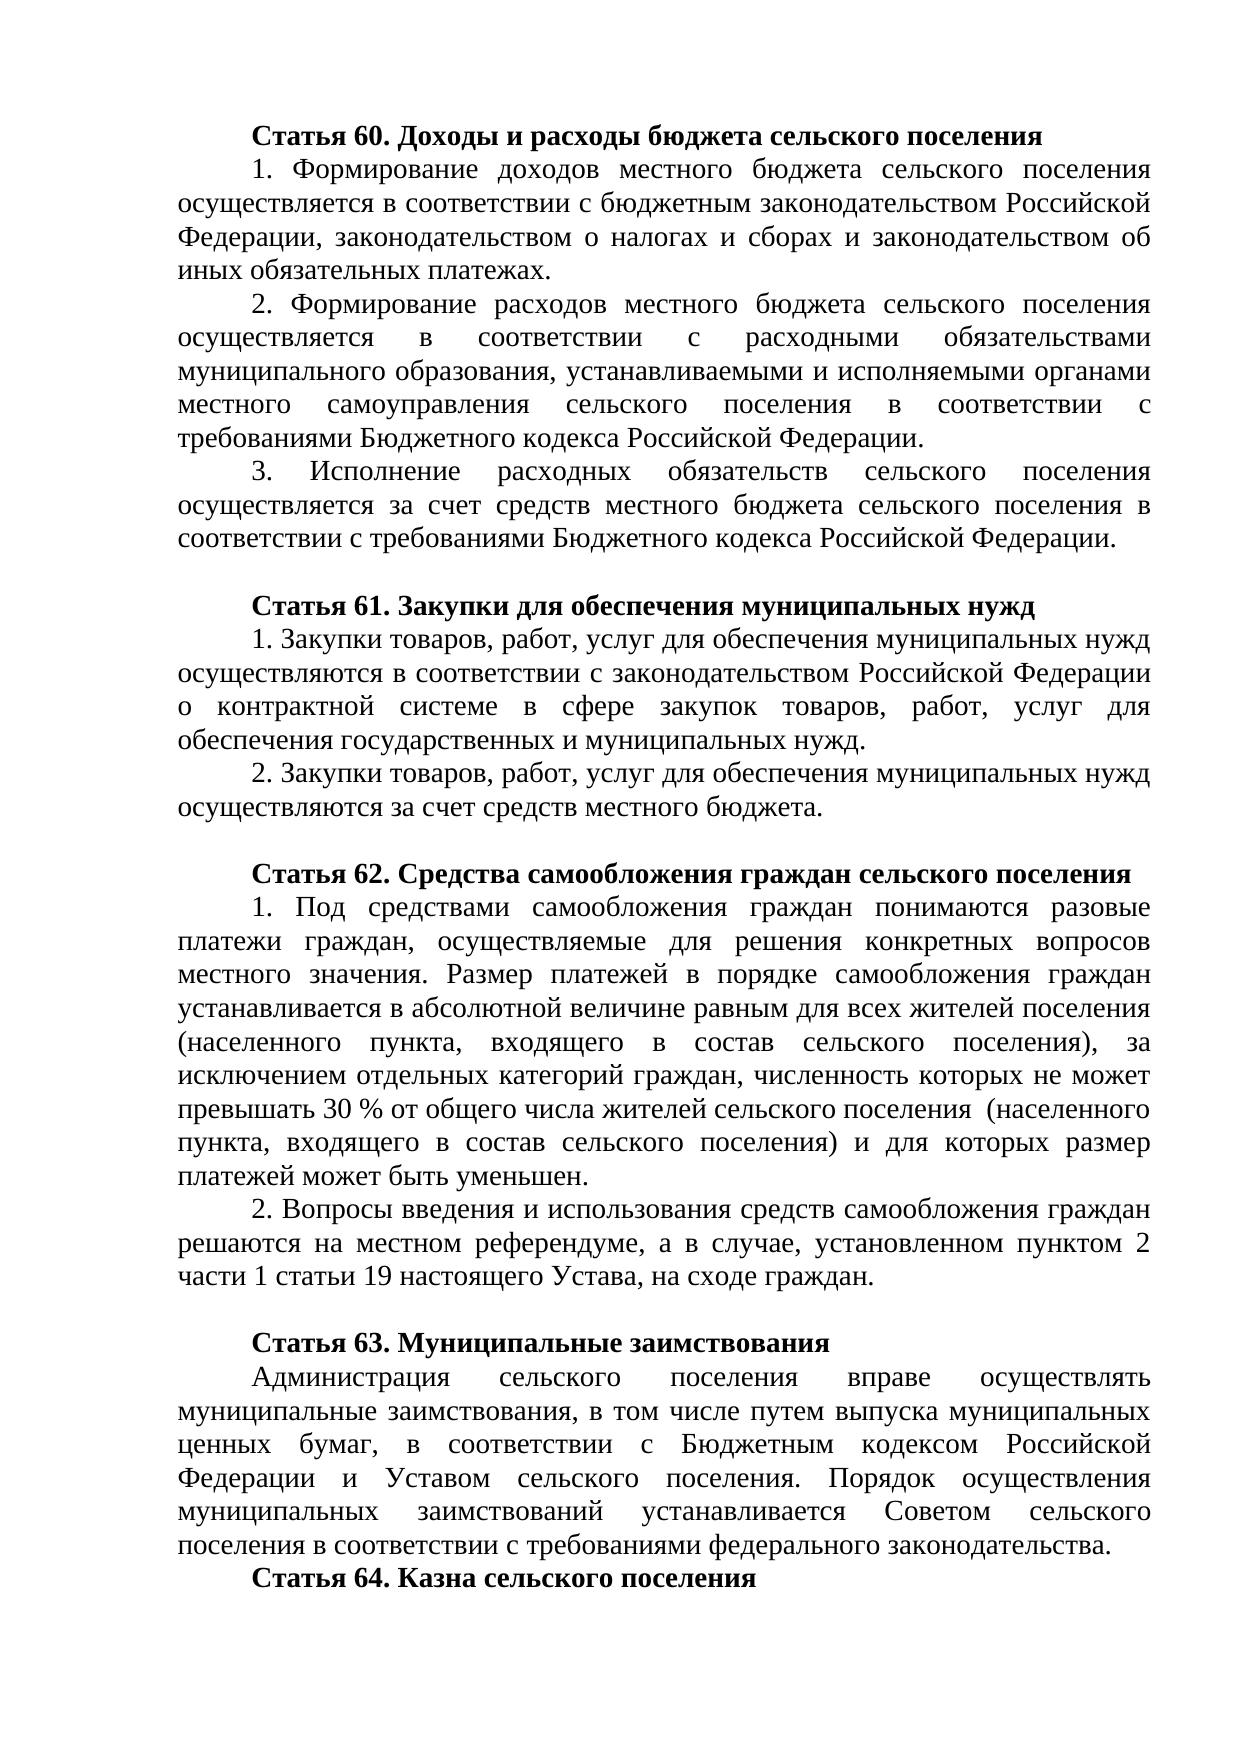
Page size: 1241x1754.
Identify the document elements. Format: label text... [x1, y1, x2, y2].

text 2. Вопросы введения и использования средств самообложения граждан решаются на местном референдуме, а в случае, установленном пунктом 2 части 1 статьи 19 настоящего Устава, на сходе граждан. [177, 1191, 1152, 1292]
text Статья 61. Закупки для обеспечения муниципальных нужд [177, 588, 1152, 621]
text Администрация сельского поселения вправе осуществлять муниципальные заимствования, в том числе путем выпуска муниципальных ценных бумаг, в соответствии с Бюджетным кодексом Российской Федерации и Уставом сельского поселения. Порядок осуществления муниципальных заимствований устанавливается Советом сельского поселения в соответствии с требованиями федерального законодательства. [177, 1359, 1152, 1560]
text Статья 63. Муниципальные заимствования [177, 1326, 1152, 1359]
text 1. Закупки товаров, работ, услуг для обеспечения муниципальных нужд осуществляются в соответствии с законодательством Российской Федерации о контрактной системе в сфере закупок товаров, работ, услуг для обеспечения государственных и муниципальных нужд. [177, 621, 1152, 755]
text Статья 62. Средства самообложения граждан сельского поселения [177, 856, 1152, 889]
text Статья 60. Доходы и расходы бюджета сельского поселения [177, 118, 1152, 152]
text Статья 64. Казна сельского поселения [177, 1560, 1152, 1594]
text 3. Исполнение расходных обязательств сельского поселения осуществляется за счет средств местного бюджета сельского поселения в соответствии с требованиями Бюджетного кодекса Российской Федерации. [177, 453, 1152, 554]
text 2. Закупки товаров, работ, услуг для обеспечения муниципальных нужд осуществляются за счет средств местного бюджета. [177, 755, 1152, 822]
text 1. Формирование доходов местного бюджета сельского поселения осуществляется в соответствии с бюджетным законодательством Российской Федерации, законодательством о налогах и сборах и законодательством об иных обязательных платежах. [177, 152, 1152, 286]
text 2. Формирование расходов местного бюджета сельского поселения осуществляется в соответствии с расходными обязательствами муниципального образования, устанавливаемыми и исполняемыми органами местного самоуправления сельского поселения в соответствии с требованиями Бюджетного кодекса Российской Федерации. [177, 286, 1152, 453]
text 1. Под средствами самообложения граждан понимаются разовые платежи граждан, осуществляемые для решения конкретных вопросов местного значения. Размер платежей в порядке самообложения граждан устанавливается в абсолютной величине равным для всех жителей поселения (населенного пункта, входящего в состав сельского поселения), за исключением отдельных категорий граждан, численность которых не может превышать 30 % от общего числа жителей сельского поселения (населенного пункта, входящего в состав сельского поселения) и для которых размер платежей может быть уменьшен. [177, 889, 1152, 1191]
